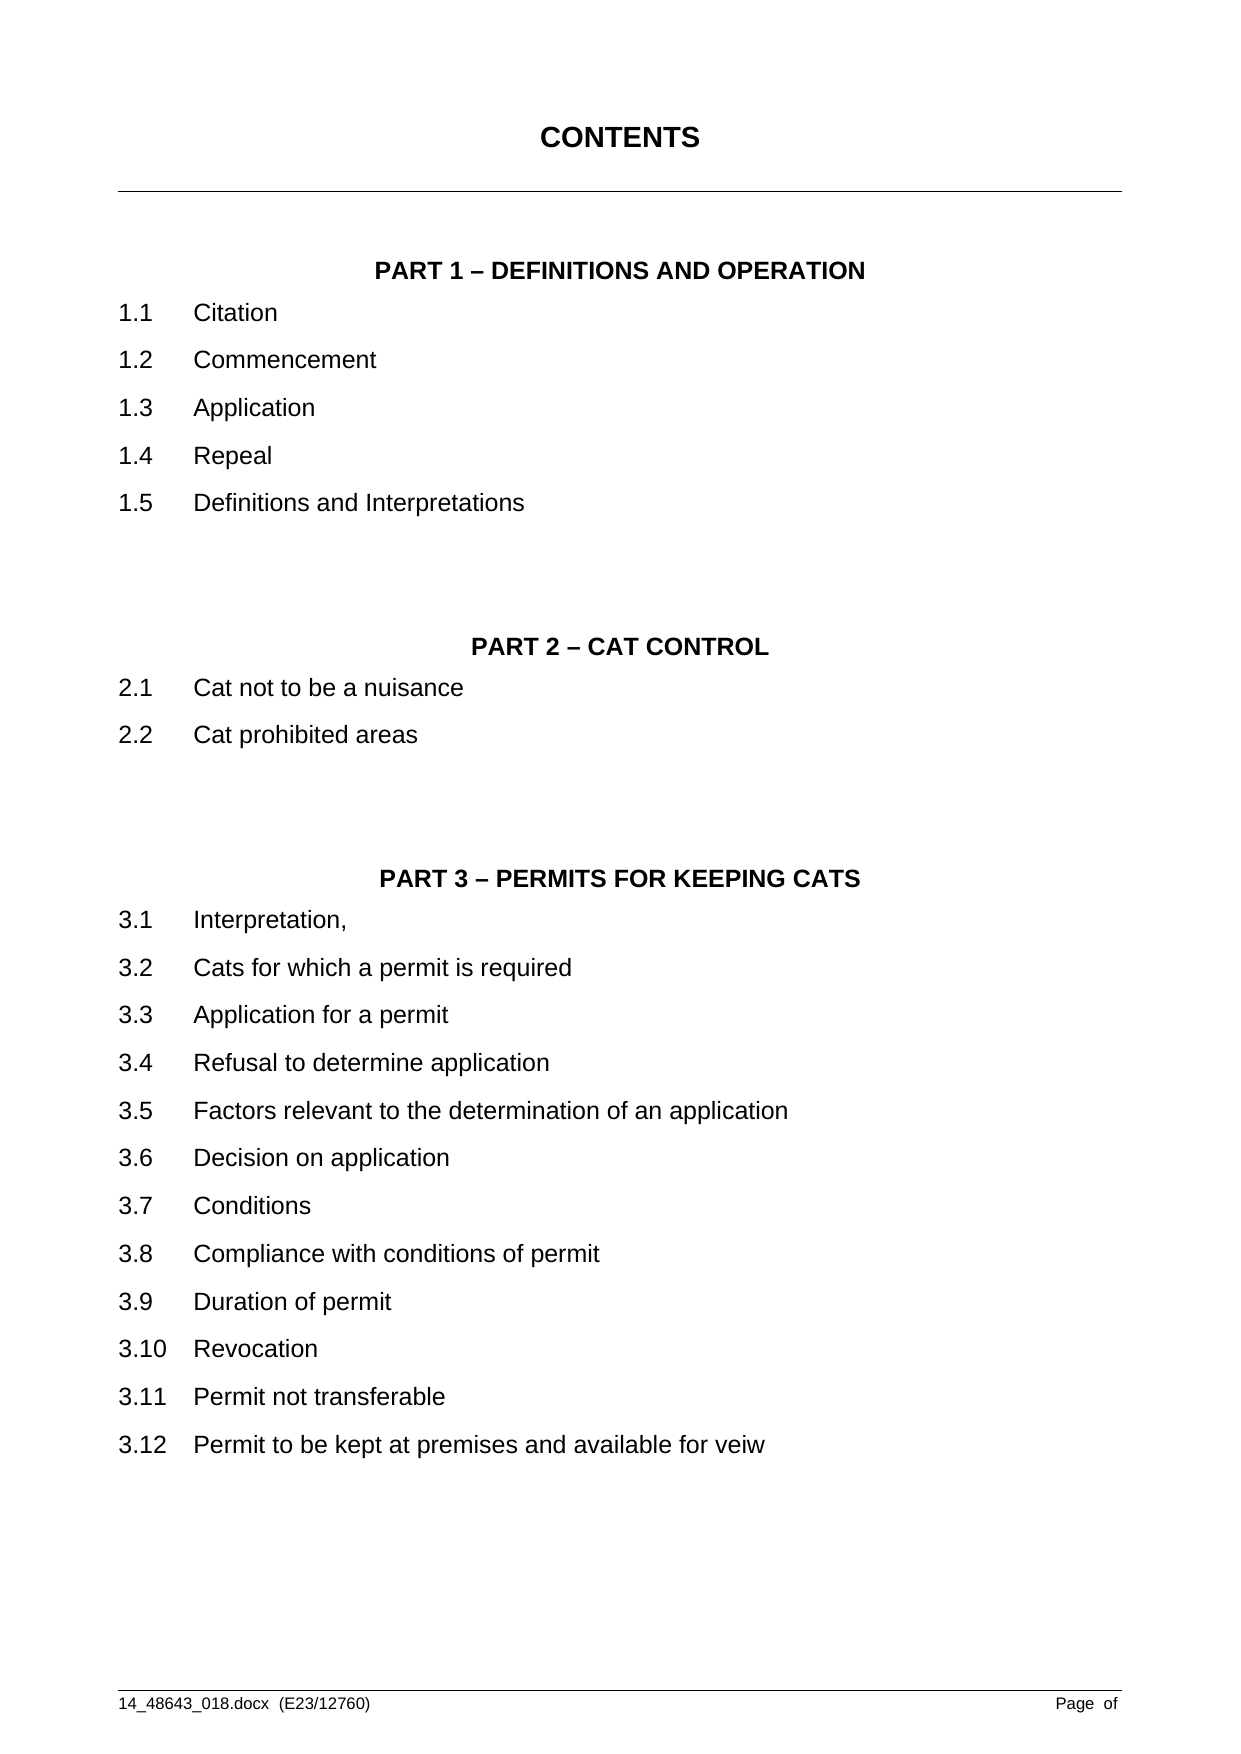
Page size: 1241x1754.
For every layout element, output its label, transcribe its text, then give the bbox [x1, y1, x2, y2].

text 1.3 Application [118, 393, 1122, 422]
text 3.5 Factors relevant to the determination of an application [118, 1096, 1122, 1124]
text 1.5 Definitions and Interpretations [118, 488, 1122, 517]
text 3.7 Conditions [118, 1191, 1122, 1220]
text PART 3 – PERMITS FOR KEEPING CATS [118, 863, 1122, 892]
text 3.6 Decision on application [118, 1143, 1122, 1172]
text 3.2 Cats for which a permit is required [118, 952, 1122, 981]
text 1.1 Citation [118, 297, 1122, 326]
text 3.3 Application for a permit [118, 1000, 1122, 1029]
text 3.1 Interpretation, [118, 905, 1122, 933]
text 1.4 Repeal [118, 441, 1122, 469]
text 3.10 Revocation [118, 1334, 1122, 1363]
text 2.1 Cat not to be a nuisance [118, 673, 1122, 701]
text 2.2 Cat prohibited areas [118, 720, 1122, 749]
text PART 2 – CAT CONTROL [118, 631, 1122, 660]
text 3.12 Permit to be kept at premises and available for veiw [118, 1429, 1122, 1458]
text 3.11 Permit not transferable [118, 1382, 1122, 1411]
text 1.2 Commencement [118, 345, 1122, 374]
title CONTENTS [118, 118, 1122, 153]
text 3.9 Duration of permit [118, 1286, 1122, 1315]
text 3.4 Refusal to determine application [118, 1048, 1122, 1077]
text PART 1 – DEFINITIONS AND OPERATION [118, 256, 1122, 285]
text 3.8 Compliance with conditions of permit [118, 1239, 1122, 1267]
